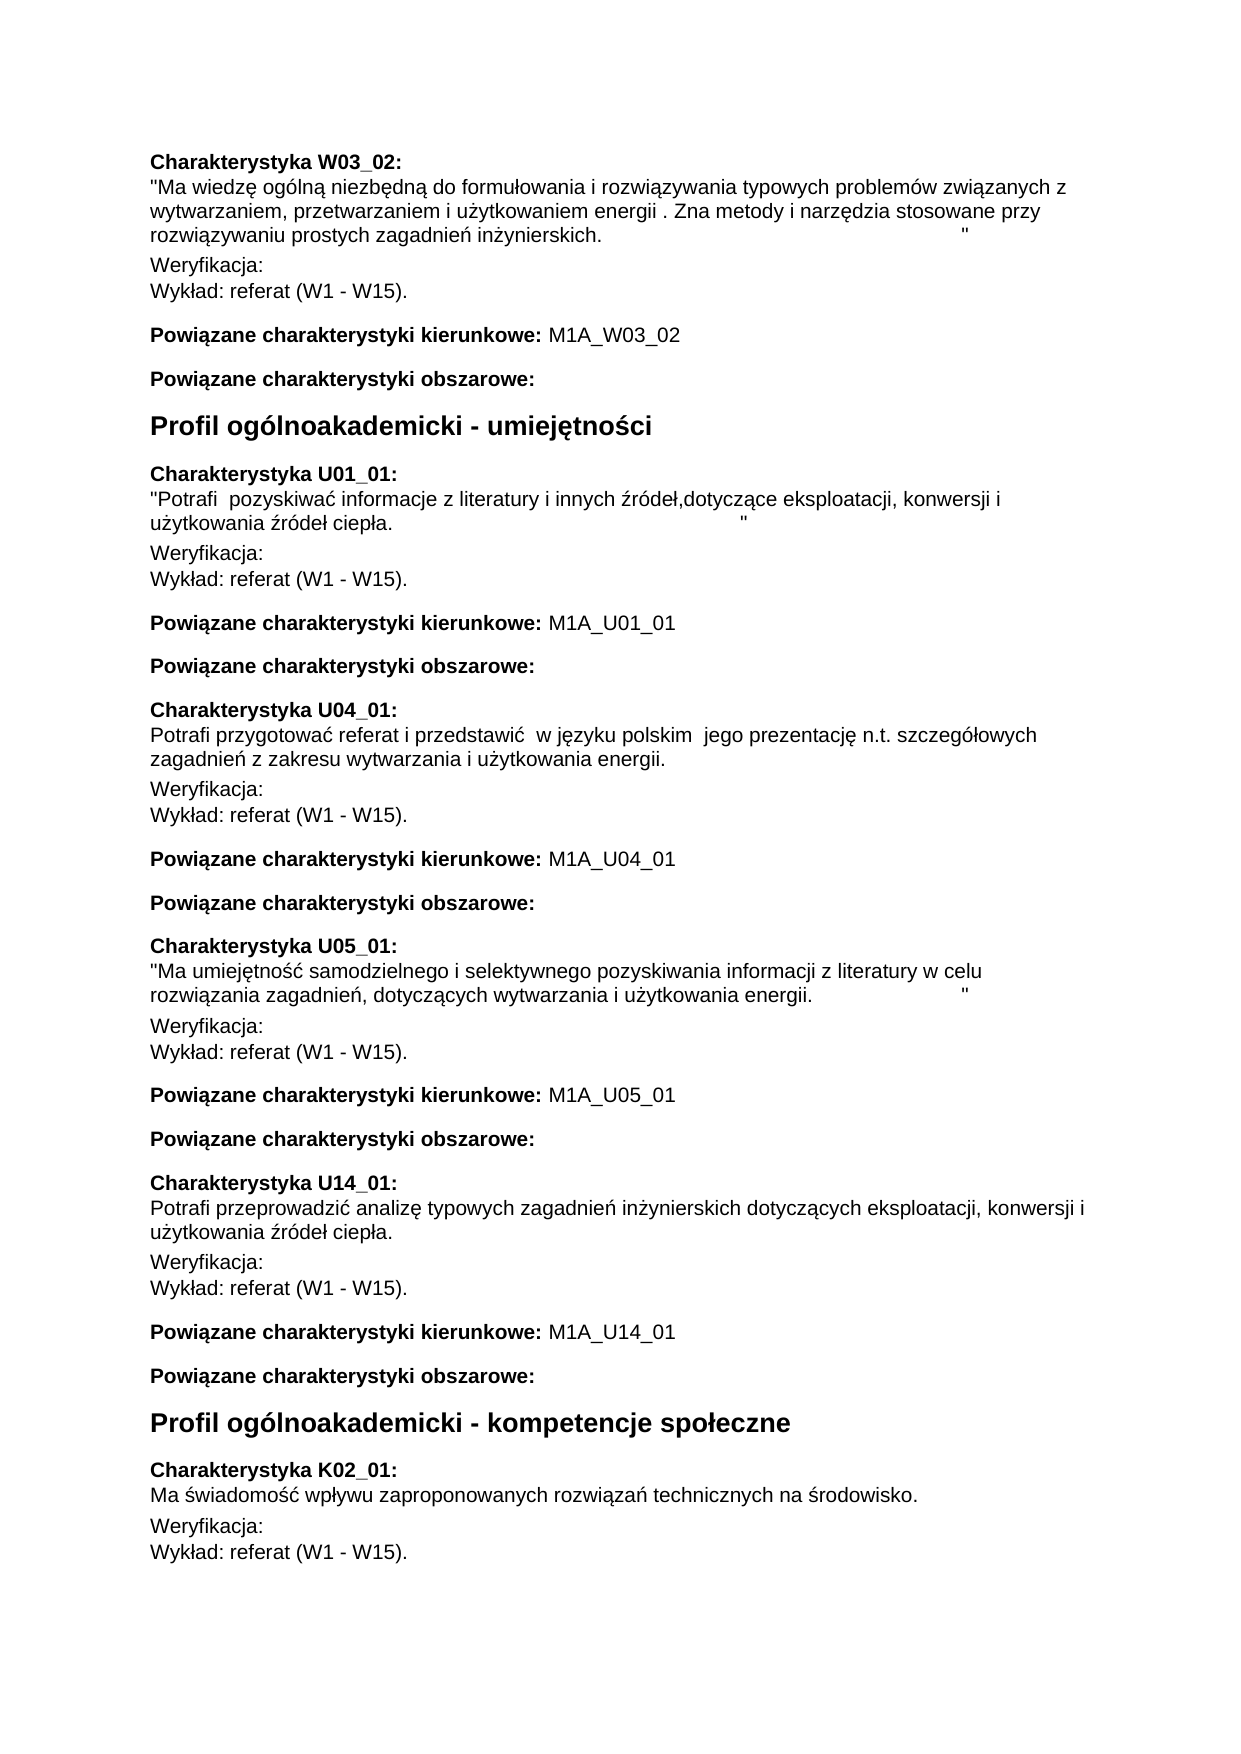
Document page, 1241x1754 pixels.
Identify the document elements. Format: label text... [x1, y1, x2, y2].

text Charakterystyka U04_01: [150, 698, 1090, 722]
text Charakterystyka K02_01: [150, 1458, 1090, 1482]
text Potrafi przeprowadzić analizę typowych zagadnień inżynierskich dotyczących eksploatacji, konwersji i użytkowania źródeł ciepła. [150, 1196, 1090, 1244]
text Ma świadomość wpływu zaproponowanych rozwiązań technicznych na środowisko. [150, 1483, 1090, 1507]
subtitle Profil ogólnoakademicki - umiejętności [150, 410, 1090, 442]
text Powiązane charakterystyki kierunkowe: M1A_U01_01 [150, 610, 1090, 634]
text Charakterystyka U05_01: [150, 934, 1090, 958]
text Wykład: referat (W1 - W15). [150, 803, 1090, 827]
text Weryfikacja: [150, 1513, 1090, 1537]
text Wykład: referat (W1 - W15). [150, 567, 1090, 591]
text Powiązane charakterystyki obszarowe: [150, 367, 1090, 391]
text Powiązane charakterystyki kierunkowe: M1A_U05_01 [150, 1083, 1090, 1107]
text Weryfikacja: [150, 1013, 1090, 1037]
text Charakterystyka U01_01: [150, 461, 1090, 485]
text Weryfikacja: [150, 253, 1090, 277]
text Powiązane charakterystyki obszarowe: [150, 654, 1090, 678]
text "Ma umiejętność samodzielnego i selektywnego pozyskiwania informacji z literatury w celu rozwiązania zagadnień, dotyczących wytwarzania i użytkowania energii. " [150, 959, 1090, 1007]
text Charakterystyka U14_01: [150, 1171, 1090, 1195]
text Weryfikacja: [150, 1250, 1090, 1274]
text Wykład: referat (W1 - W15). [150, 1039, 1090, 1063]
text "Ma wiedzę ogólną niezbędną do formułowania i rozwiązywania typowych problemów związanych z wytwarzaniem, przetwarzaniem i użytkowaniem energii . Zna metody i narzędzia stosowane przy rozwiązywaniu prostych zagadnień inżynierskich. " [150, 175, 1090, 247]
text Wykład: referat (W1 - W15). [150, 1276, 1090, 1300]
text Powiązane charakterystyki kierunkowe: M1A_W03_02 [150, 323, 1090, 347]
text Charakterystyka W03_02: [150, 150, 1090, 174]
text Powiązane charakterystyki obszarowe: [150, 1127, 1090, 1151]
text "Potrafi pozyskiwać informacje z literatury i innych źródeł,dotyczące eksploatacji, konwersji i użytkowania źródeł ciepła. " [150, 486, 1090, 534]
text Powiązane charakterystyki kierunkowe: M1A_U04_01 [150, 847, 1090, 871]
text Weryfikacja: [150, 541, 1090, 564]
text Wykład: referat (W1 - W15). [150, 1539, 1090, 1563]
text Weryfikacja: [150, 777, 1090, 801]
text Powiązane charakterystyki kierunkowe: M1A_U14_01 [150, 1320, 1090, 1344]
text Wykład: referat (W1 - W15). [150, 279, 1090, 303]
text Potrafi przygotować referat i przedstawić w języku polskim jego prezentację n.t. szczegółowych zagadnień z zakresu wytwarzania i użytkowania energii. [150, 723, 1090, 771]
text Powiązane charakterystyki obszarowe: [150, 891, 1090, 914]
text Powiązane charakterystyki obszarowe: [150, 1363, 1090, 1387]
subtitle Profil ogólnoakademicki - kompetencje społeczne [150, 1407, 1090, 1438]
